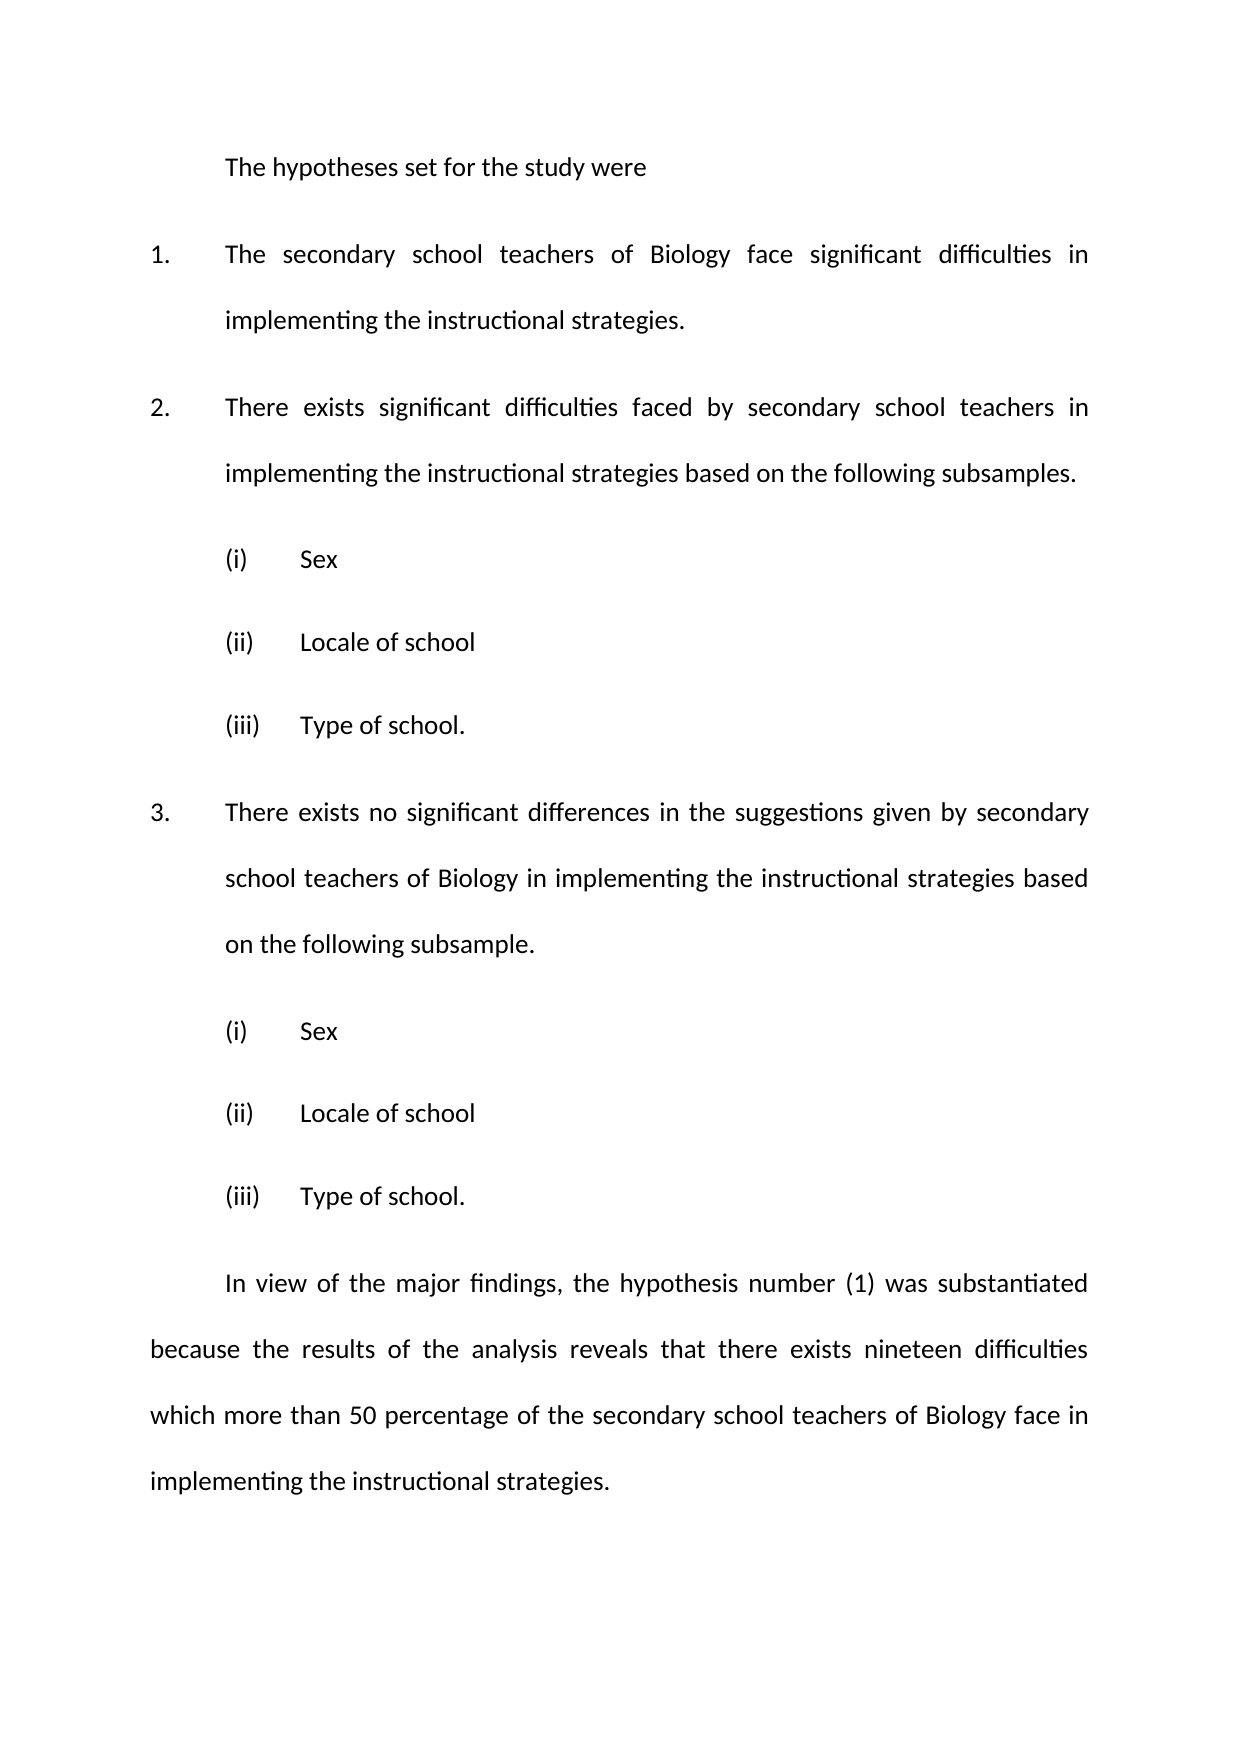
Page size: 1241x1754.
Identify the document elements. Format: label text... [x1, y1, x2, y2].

text (iii) Type of school. [150, 1179, 1090, 1212]
text 1. The secondary school teachers of Biology face significant difficulties in implementing the instructional strategies. [150, 237, 1090, 336]
text (i) Sex [150, 543, 1090, 576]
text 2. There exists significant difficulties faced by secondary school teachers in implementing the instructional strategies based on the following subsamples. [150, 390, 1090, 489]
text The hypotheses set for the study were [150, 150, 1090, 183]
text (ii) Locale of school [150, 1097, 1090, 1130]
text (i) Sex [150, 1014, 1090, 1047]
text (iii) Type of school. [150, 708, 1090, 741]
text 3. There exists no significant differences in the suggestions given by secondary school teachers of Biology in implementing the instructional strategies based on the following subsample. [150, 795, 1090, 960]
text In view of the major findings, the hypothesis number (1) was substantiated because the results of the analysis reveals that there exists nineteen difficulties which more than 50 percentage of the secondary school teachers of Biology face in implementing the instructional strategies. [150, 1266, 1090, 1497]
text (ii) Locale of school [150, 625, 1090, 658]
